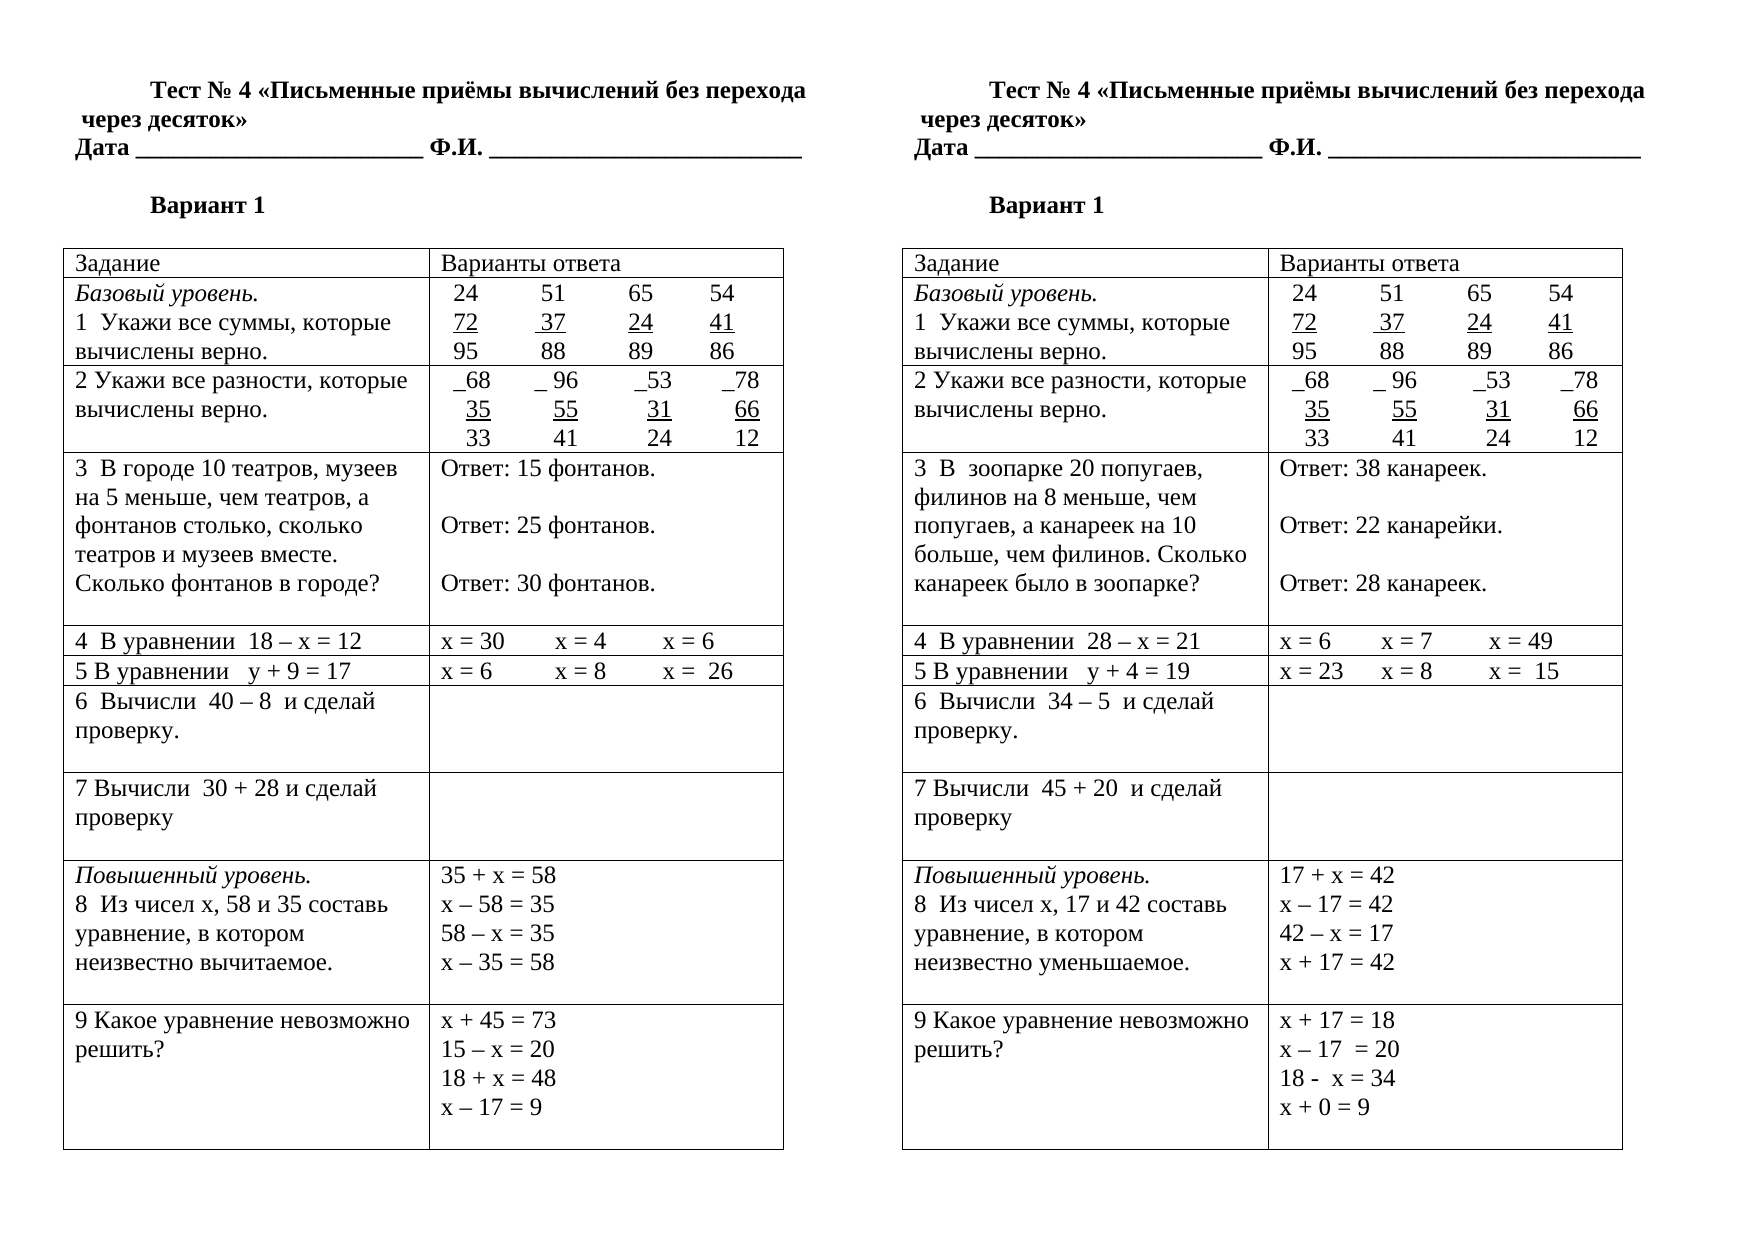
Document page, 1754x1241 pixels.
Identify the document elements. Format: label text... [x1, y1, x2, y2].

table_cell 6 Вычисли 40 – 8 и сделай проверку. [64, 686, 429, 772]
table_header Задание [64, 249, 429, 277]
table_cell 7 Вычисли 45 + 20 и сделай проверку [903, 773, 1268, 859]
table_cell х = 6 х = 7 х = 49 [1269, 626, 1622, 655]
list Тест № 4 «Письменные приёмы вычислений без перехода [150, 75, 840, 104]
table_cell х = 23 х = 8 х = 15 [1269, 656, 1622, 685]
table_cell [1269, 686, 1622, 772]
table_cell 9 Какое уравнение невозможно решить? [64, 1005, 429, 1149]
table_cell Ответ: 38 канареек. Ответ: 22 канарейки. Ответ: 28 канареек. [1269, 453, 1622, 625]
table_cell Базовый уровень. 1 Укажи все суммы, которые вычислены верно. [903, 278, 1268, 364]
table_cell 9 Какое уравнение невозможно решить? [903, 1005, 1268, 1149]
table_cell 2 Укажи все разности, которые вычислены верно. [903, 366, 1268, 452]
table_cell 4 В уравнении 28 – х = 21 [903, 626, 1268, 655]
table_cell 4 В уравнении 18 – х = 12 [64, 626, 429, 655]
table_cell 3 В городе 10 театров, музеев на 5 меньше, чем театров, а фонтанов столько, сколько театров и музеев вместе. Сколько фонтанов в городе? [64, 453, 429, 625]
table_cell х = 30 х = 4 х = 6 [430, 626, 783, 655]
text Дата _______________________ Ф.И. _________________________ [75, 132, 840, 161]
table_header Задание [903, 249, 1268, 277]
table_cell 24 51 65 54 72 37 24 41 95 88 89 86 [430, 278, 783, 364]
table_cell 24 51 65 54 72 37 24 41 95 88 89 86 [1269, 278, 1622, 364]
table_cell Базовый уровень. 1 Укажи все суммы, которые вычислены верно. [64, 278, 429, 364]
text через десяток» [75, 104, 840, 132]
table_cell [430, 773, 783, 859]
table_cell 7 Вычисли 30 + 28 и сделай проверку [64, 773, 429, 859]
table_cell 3 В зоопарке 20 попугаев, филинов на 8 меньше, чем попугаев, а канареек на 10 больше, чем филинов. Сколько канареек было в зоопарке? [903, 453, 1268, 625]
table_cell _68 _ 96 _53 _78 35 55 31 66 33 41 24 12 [1269, 366, 1622, 452]
table_cell _68 _ 96 _53 _78 35 55 31 66 33 41 24 12 [430, 366, 783, 452]
text Дата _______________________ Ф.И. _________________________ [914, 132, 1679, 161]
table_cell 17 + х = 42 х – 17 = 42 42 – х = 17 х + 17 = 42 [1269, 861, 1622, 1004]
table_cell [1269, 773, 1622, 859]
table_cell 6 Вычисли 34 – 5 и сделай проверку. [903, 686, 1268, 772]
table_header Варианты ответа [1269, 249, 1622, 277]
table_cell 2 Укажи все разности, которые вычислены верно. [64, 366, 429, 452]
table_cell х + 45 = 73 15 – х = 20 18 + х = 48 х – 17 = 9 [430, 1005, 783, 1149]
table_cell [430, 686, 783, 772]
text через десяток» [914, 104, 1679, 132]
list Вариант 1 [989, 190, 1679, 219]
table_cell х + 17 = 18 х – 17 = 20 18 - х = 34 х + 0 = 9 [1269, 1005, 1622, 1149]
table_header Варианты ответа [430, 249, 783, 277]
table_cell х = 6 х = 8 х = 26 [430, 656, 783, 685]
list Вариант 1 [150, 190, 840, 219]
table_cell Ответ: 15 фонтанов. Ответ: 25 фонтанов. Ответ: 30 фонтанов. [430, 453, 783, 625]
table_cell Повышенный уровень. 8 Из чисел х, 17 и 42 составь уравнение, в котором неизвестно уменьшаемое. [903, 861, 1268, 1004]
list Тест № 4 «Письменные приёмы вычислений без перехода [989, 75, 1679, 104]
table_cell 35 + х = 58 х – 58 = 35 58 – х = 35 х – 35 = 58 [430, 861, 783, 1004]
table_cell 5 В уравнении у + 4 = 19 [903, 656, 1268, 685]
table_cell 5 В уравнении у + 9 = 17 [64, 656, 429, 685]
table_cell Повышенный уровень. 8 Из чисел х, 58 и 35 составь уравнение, в котором неизвестно вычитаемое. [64, 861, 429, 1004]
